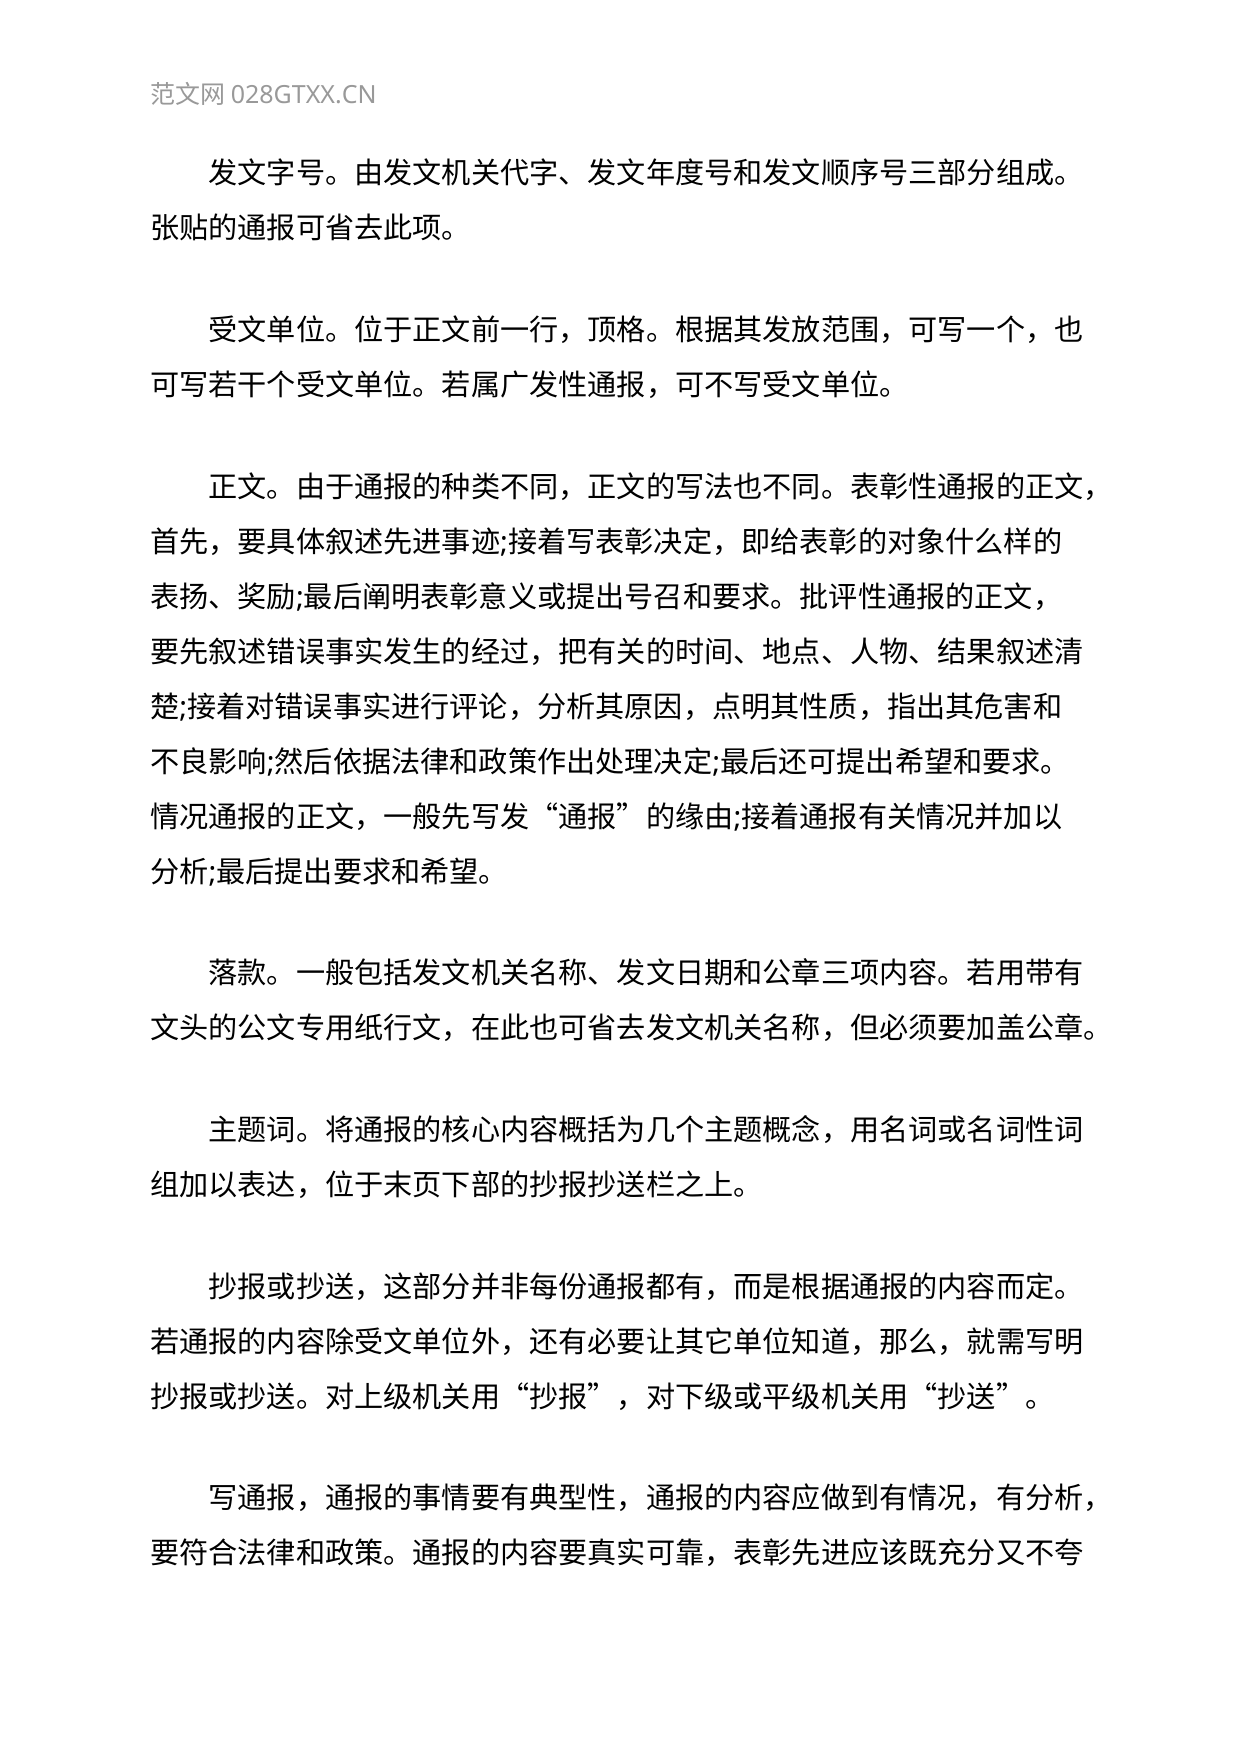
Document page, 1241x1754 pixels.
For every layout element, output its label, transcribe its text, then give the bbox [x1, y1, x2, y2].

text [150, 1475, 1090, 1572]
text 主题词。将通报的核心内容概括为几个主题概念，用名词或名词性词组加以表达，位于末页下部的抄报抄送栏之上。 [150, 1107, 1090, 1204]
text 抄报或抄送，这部分并非每份通报都有，而是根据通报的内容而定。若通报的内容除受文单位外，还有必要让其它单位知道，那么，就需写明抄报或抄送。对上级机关用“抄报”，对下级或平级机关用“抄送”。 [150, 1263, 1090, 1416]
text 受文单位。位于正文前一行，顶格。根据其发放范围，可写一个，也可写若干个受文单位。若属广发性通报，可不写受文单位。 [150, 307, 1090, 404]
text 落款。一般包括发文机关名称、发文日期和公章三项内容。若用带有文头的公文专用纸行文，在此也可省去发文机关名称，但必须要加盖公章。 [150, 950, 1090, 1047]
text 正文。由于通报的种类不同，正文的写法也不同。表彰性通报的正文，首先，要具体叙述先进事迹;接着写表彰决定，即给表彰的对象什么样的表扬、奖励;最后阐明表彰意义或提出号召和要求。批评性通报的正文，要先叙述错误事实发生的经过，把有关的时间、地点、人物、结果叙述清楚;接着对错误事实进行评论，分析其原因，点明其性质，指出其危害和不良影响;然后依据法律和政策作出处理决定;最后还可提出希望和要求。情况通报的正文，一般先写发“通报”的缘由;接着通报有关情况并加以分析;最后提出要求和希望。 [150, 463, 1090, 891]
text 发文字号。由发文机关代字、发文年度号和发文顺序号三部分组成。张贴的通报可省去此项。 [150, 150, 1090, 247]
